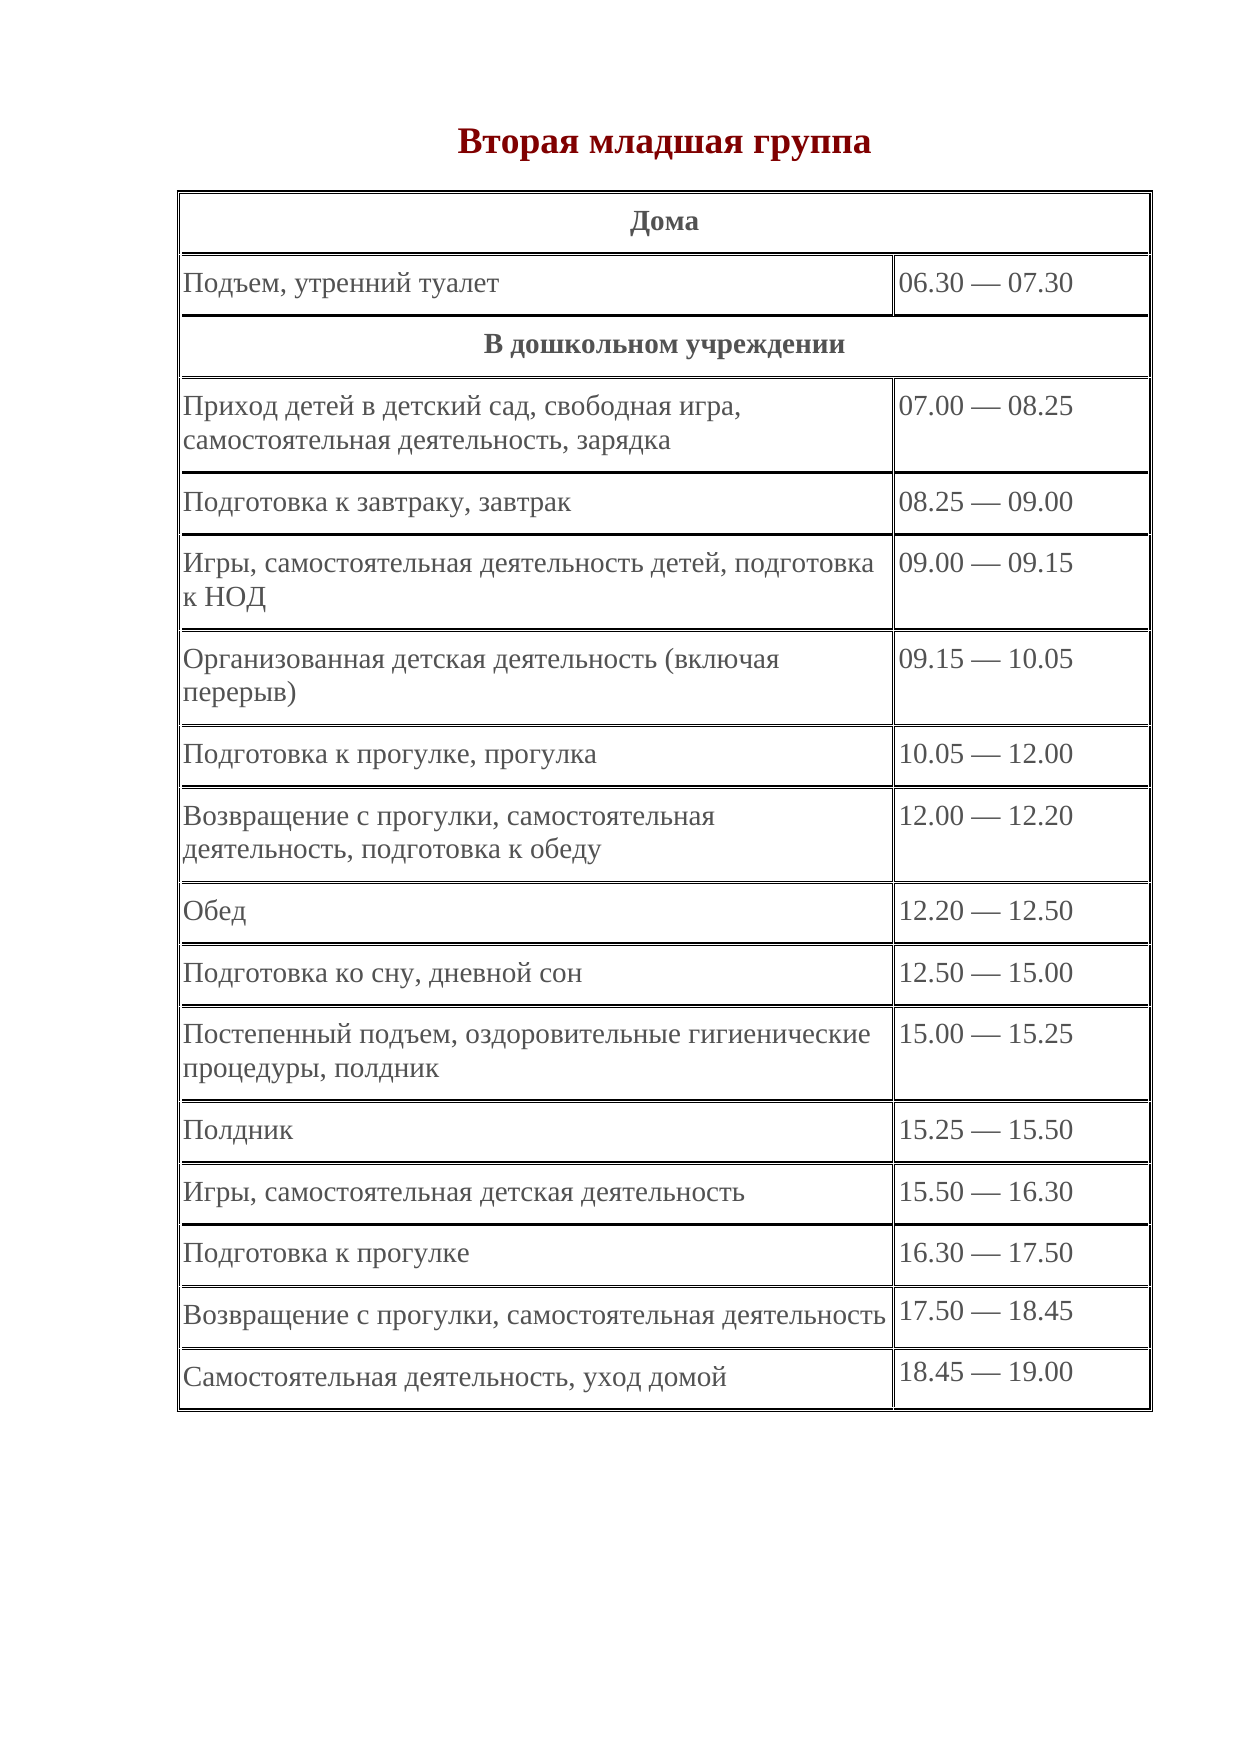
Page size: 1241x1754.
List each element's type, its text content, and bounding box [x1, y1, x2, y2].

table_cell Организованная детская деятельность (включая перерыв) [180, 628, 892, 723]
table_header Дома [180, 194, 1149, 252]
table_cell 07.00 — 08.25 [894, 376, 1151, 471]
table_cell 12.20 — 12.50 [894, 881, 1151, 942]
table_cell Приход детей в детский сад, свободная игра, самостоятельная деятельность, зарядка [178, 376, 894, 471]
table_cell Игры, самостоятельная детская деятельность [180, 1161, 892, 1223]
table_cell Постепенный подъем, оздоровительные гигиенические процедуры, полдник [180, 1004, 892, 1099]
table_cell Возвращение с прогулки, самостоятельная деятельность [178, 1285, 894, 1346]
table_cell Игры, самостоятельная деятельность детей, подготовка к НОД [178, 533, 892, 628]
table_cell Полдник [180, 1099, 892, 1161]
table_cell Подготовка к прогулке, прогулка [180, 724, 892, 785]
table_cell Подготовка к завтраку, завтрак [180, 471, 892, 533]
table_cell 15.00 — 15.25 [895, 1004, 1150, 1099]
table_cell В дошкольном учреждении [180, 314, 1149, 376]
table_cell 12.50 — 15.00 [895, 942, 1150, 1004]
table_cell Подъем, утренний туалет [180, 252, 892, 314]
table_cell Подготовка к прогулке [178, 1223, 892, 1285]
table_cell 06.30 — 07.30 [895, 252, 1150, 314]
table_cell 15.50 — 16.30 [895, 1161, 1150, 1223]
table_cell Возвращение с прогулки, самостоятельная деятельность, подготовка к обеду [180, 785, 892, 881]
table_cell 18.45 — 19.00 [894, 1346, 1150, 1408]
text Вторая младшая группа [177, 118, 1152, 161]
table_cell 16.30 — 17.50 [895, 1223, 1151, 1285]
table_cell Подготовка ко сну, дневной сон [180, 942, 892, 1004]
table_cell 09.00 — 09.15 [895, 533, 1151, 628]
table_cell Самостоятельная деятельность, уход домой [180, 1346, 894, 1408]
table_cell 09.15 — 10.05 [895, 628, 1150, 723]
table_cell 15.25 — 15.50 [895, 1099, 1150, 1161]
table_cell 08.25 — 09.00 [895, 471, 1149, 533]
table_cell 10.05 — 12.00 [895, 724, 1150, 785]
table_cell Обед [178, 881, 894, 942]
table_cell 17.50 — 18.45 [894, 1285, 1151, 1346]
table_cell 12.00 — 12.20 [895, 785, 1150, 881]
